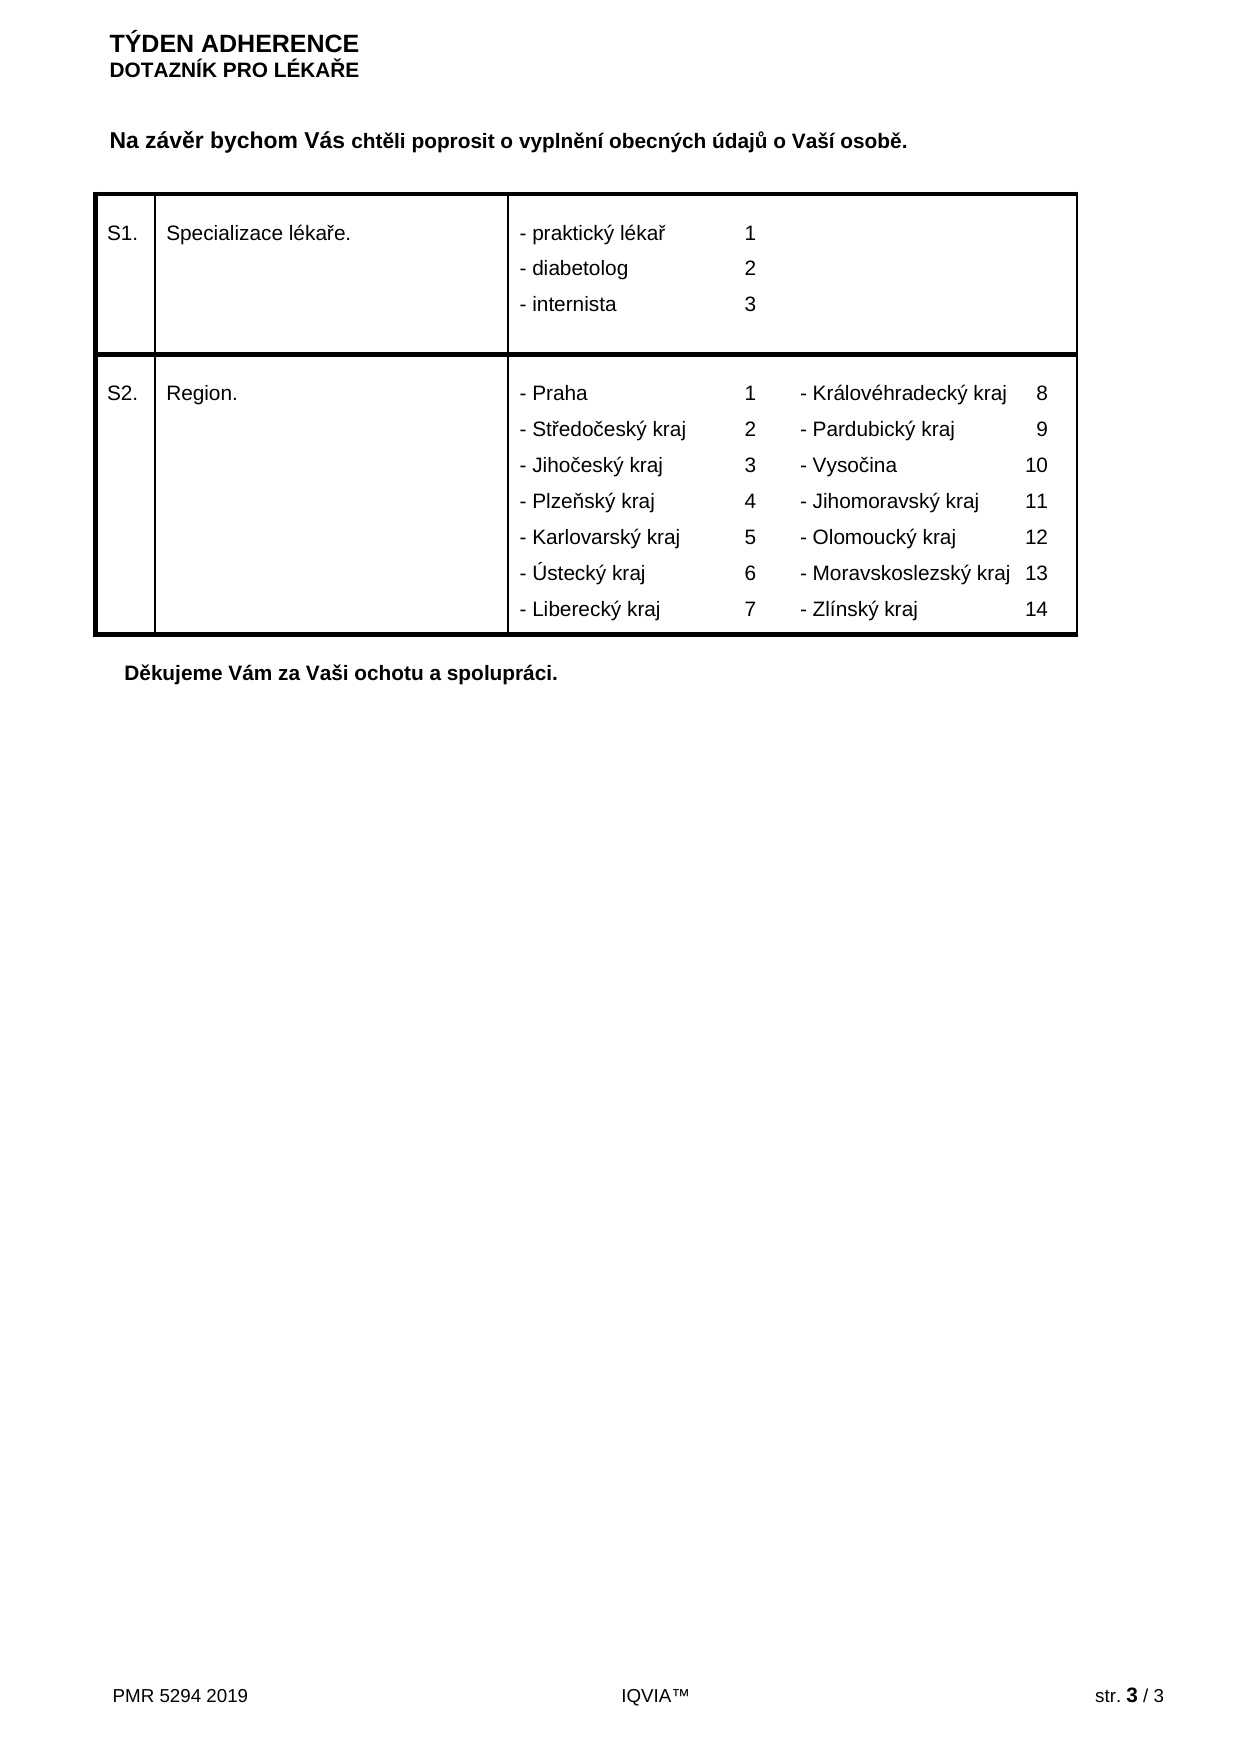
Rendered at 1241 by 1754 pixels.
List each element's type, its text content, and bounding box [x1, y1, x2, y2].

table_header [789, 196, 1076, 352]
text Děkujeme Vám za Vaši ochotu a spolupráci. [124, 661, 1122, 685]
table_header Specializace lékaře. [156, 196, 507, 352]
table_header - praktický lékař 1 - diabetolog 2 - internista 3 [509, 196, 788, 352]
table_cell Region. [156, 357, 507, 632]
text Na závěr bychom Vás chtěli poprosit o vyplnění obecných údajů o Vaší osobě. [109, 127, 1122, 153]
table_header S1. [98, 196, 154, 352]
table_cell - Praha 1 - Středočeský kraj 2 - Jihočeský kraj 3 - Plzeňský kraj 4 - Karlovarský kraj 5 - Ústecký kraj 6 - Liberecký kraj 7 [509, 357, 788, 632]
table_cell - Královéhradecký kraj 8 - Pardubický kraj 9 - Vysočina 10 - Jihomoravský kraj 11 - Olomoucký kraj 12 - Moravskoslezský kraj 13 - Zlínský kraj 14 [789, 357, 1076, 632]
table_cell S2. [98, 357, 154, 632]
